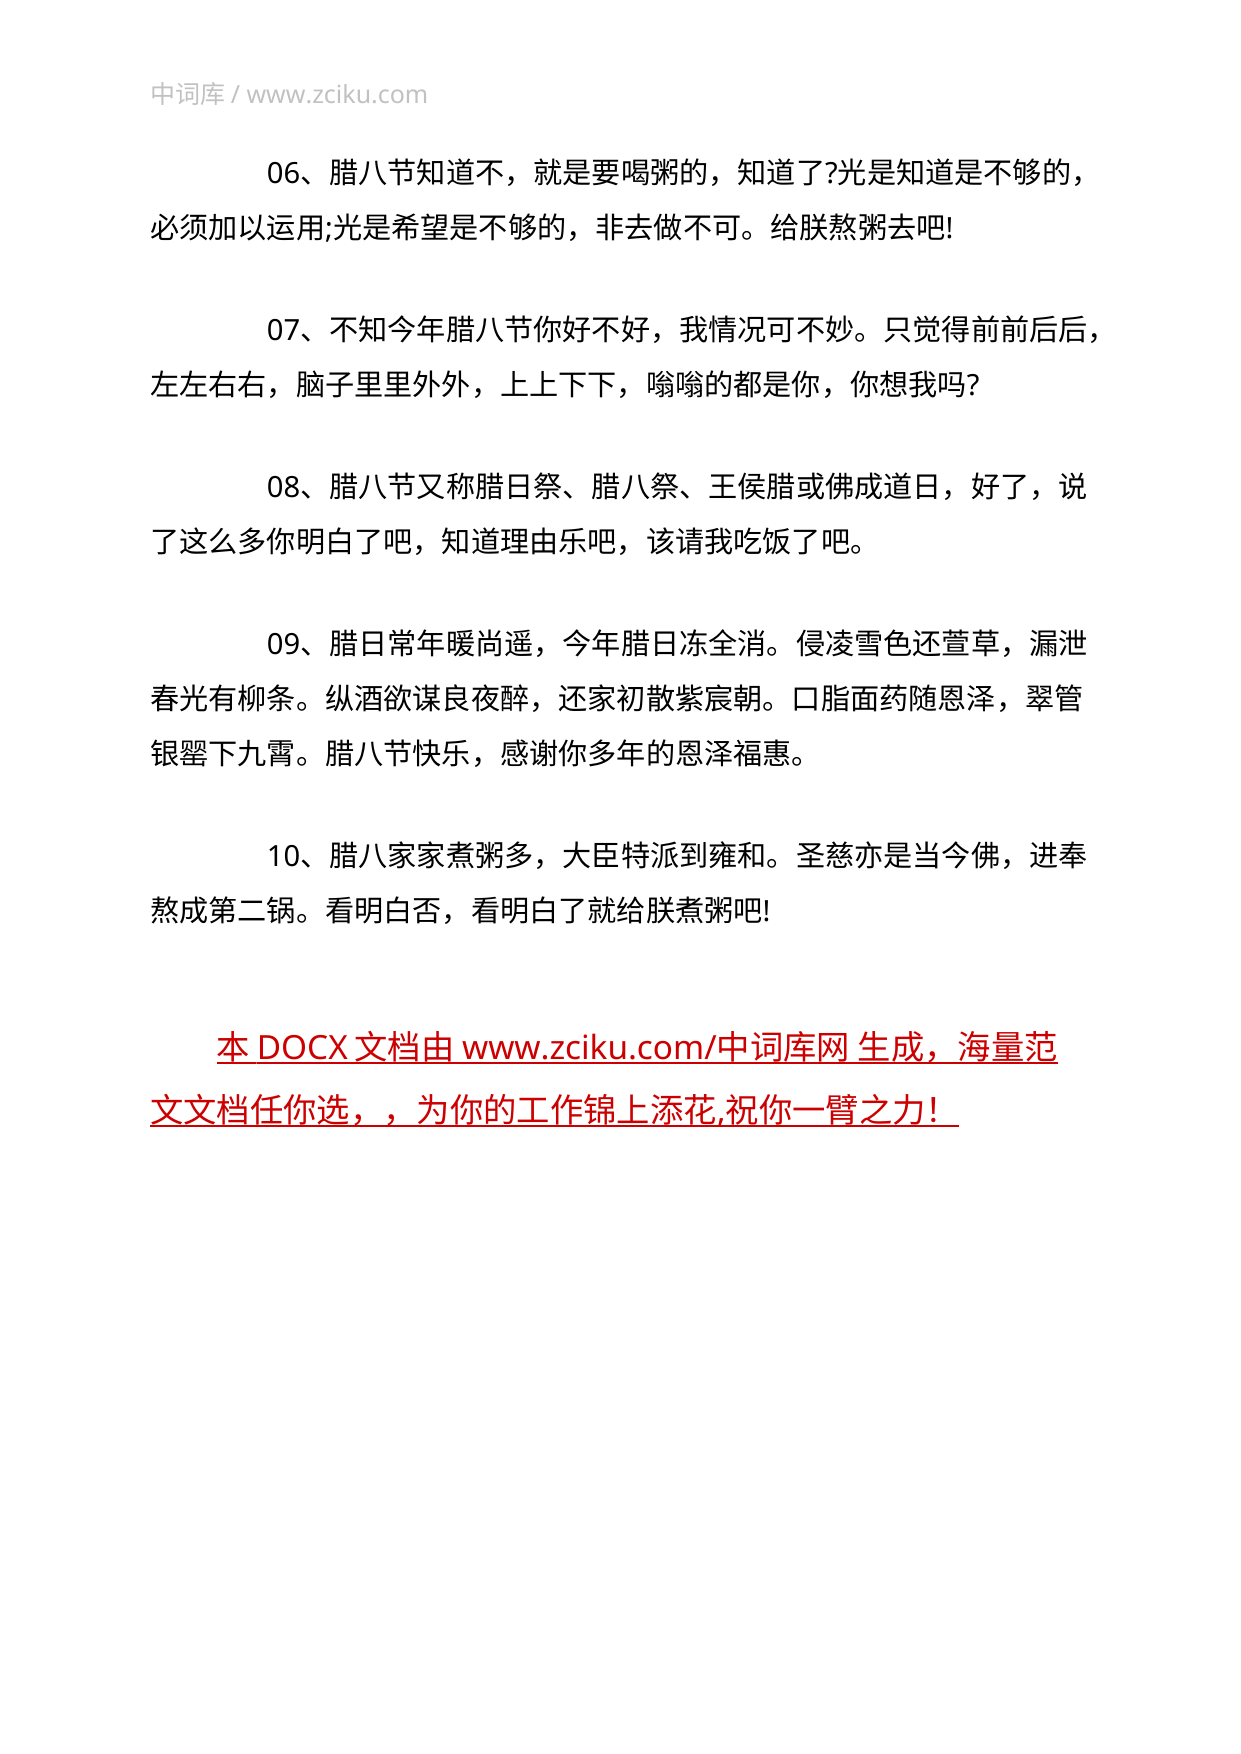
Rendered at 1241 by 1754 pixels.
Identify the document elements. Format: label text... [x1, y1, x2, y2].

text 10、腊八家家煮粥多，大臣特派到雍和。圣慈亦是当今佛，进奉熬成第二锅。看明白否，看明白了就给朕煮粥吧! [150, 832, 1090, 930]
text 08、腊八节又称腊日祭、腊八祭、王侯腊或佛成道日，好了，说了这么多你明白了吧，知道理由乐吧，该请我吃饭了吧。 [150, 464, 1090, 561]
text 07、不知今年腊八节你好不好，我情况可不妙。只觉得前前后后，左左右右，脑子里里外外，上上下下，嗡嗡的都是你，你想我吗? [150, 307, 1090, 404]
text 06、腊八节知道不，就是要喝粥的，知道了?光是知道是不够的，必须加以运用;光是希望是不够的，非去做不可。给朕熬粥去吧! [150, 150, 1090, 247]
text 09、腊日常年暖尚遥，今年腊日冻全消。侵凌雪色还萱草，漏泄春光有柳条。纵酒欲谋良夜醉，还家初散紫宸朝。口脂面药随恩泽，翠管银罂下九霄。腊八节快乐，感谢你多年的恩泽福惠。 [150, 621, 1090, 773]
text 本DOCX文档由 www.zciku.com/中词库网 生成，海量范文文档任你选，，为你的工作锦上添花,祝你一臂之力！ [150, 1021, 1090, 1132]
